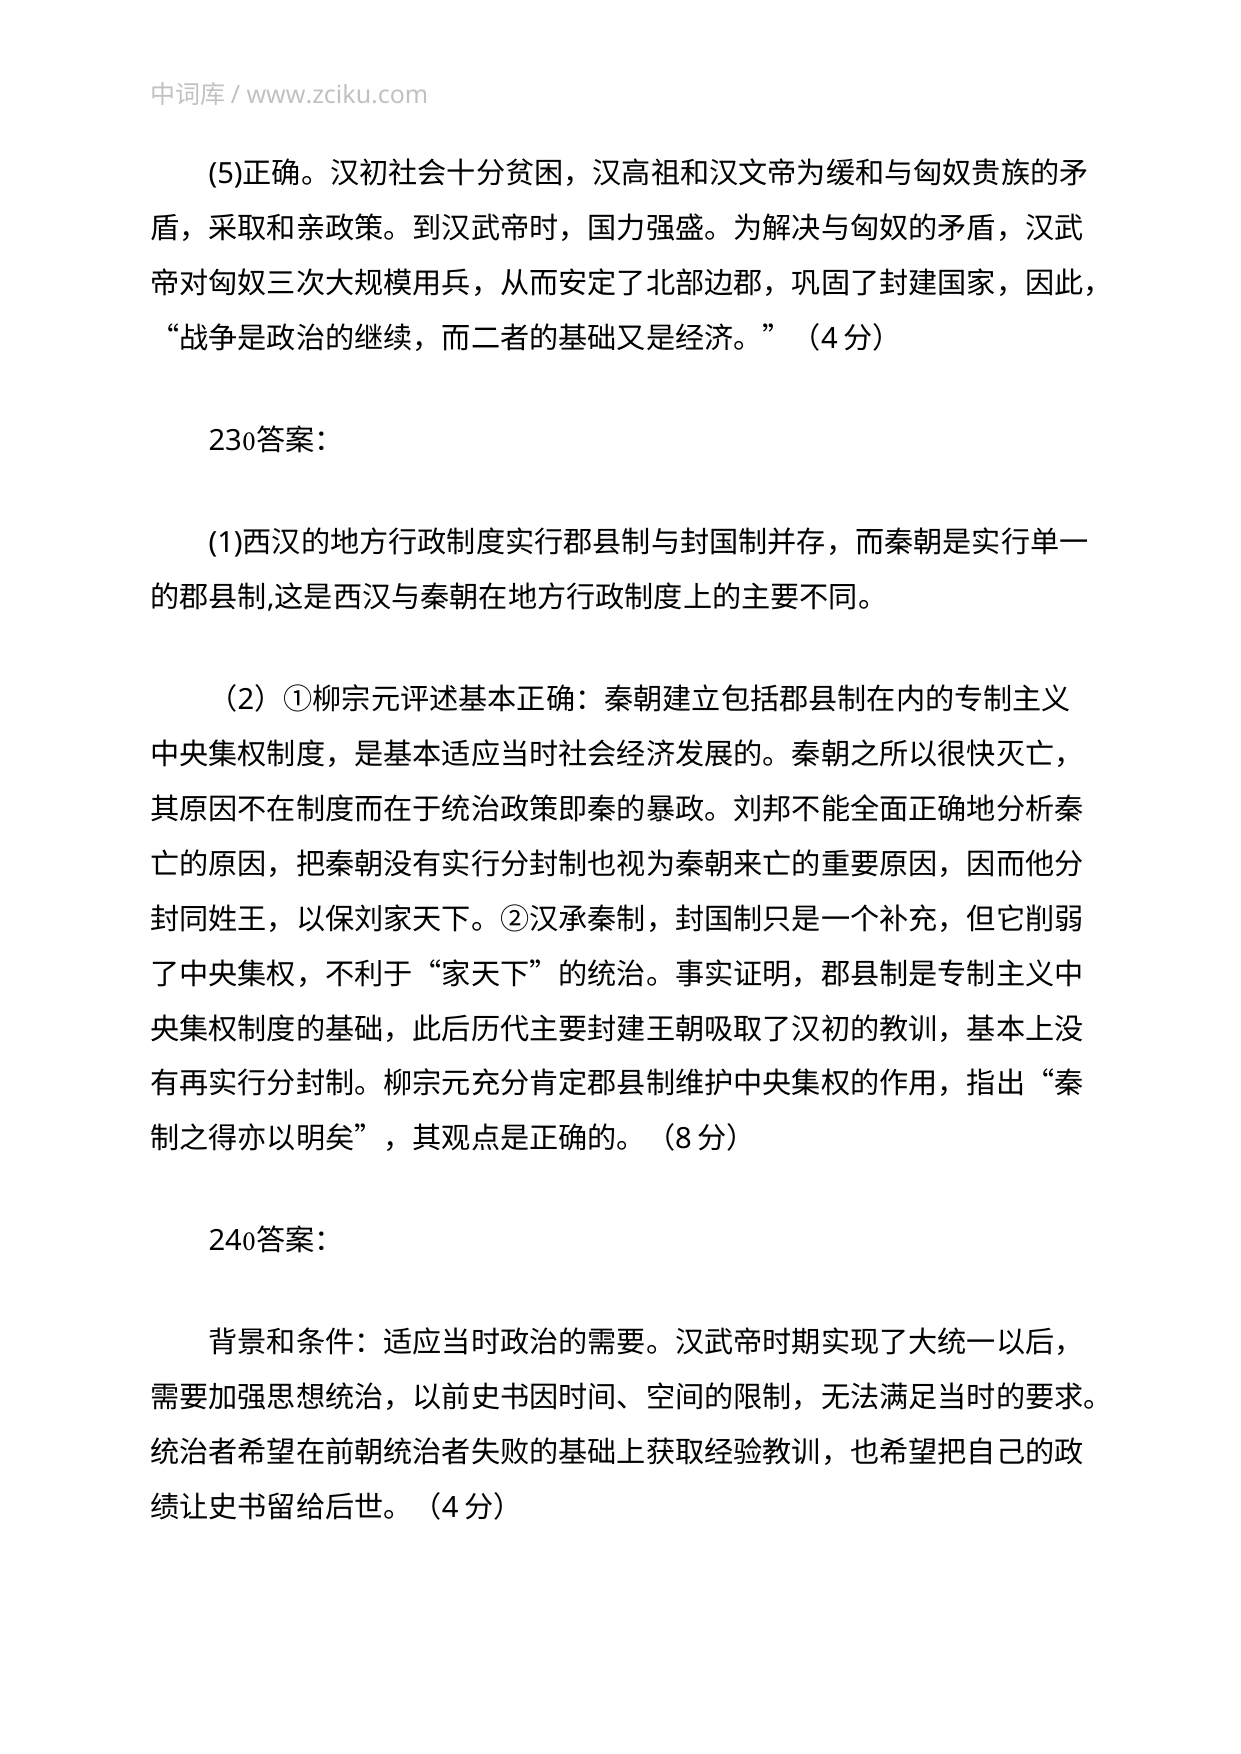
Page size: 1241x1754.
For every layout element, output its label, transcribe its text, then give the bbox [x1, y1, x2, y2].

text (1)西汉的地方行政制度实行郡县制与封国制并存，而秦朝是实行单一的郡县制,这是西汉与秦朝在地方行政制度上的主要不同。 [150, 519, 1090, 616]
text 24答案： [150, 1217, 1090, 1259]
text （2）①柳宗元评述基本正确：秦朝建立包括郡县制在内的专制主义中央集权制度，是基本适应当时社会经济发展的。秦朝之所以很快灭亡，其原因不在制度而在于统治政策即秦的暴政。刘邦不能全面正确地分析秦亡的原因，把秦朝没有实行分封制也视为秦朝来亡的重要原因，因而他分封同姓王，以保刘家天下。②汉承秦制，封国制只是一个补充，但它削弱了中央集权，不利于“家天下”的统治。事实证明，郡县制是专制主义中央集权制度的基础，此后历代主要封建王朝吸取了汉初的教训，基本上没有再实行分封制。柳宗元充分肯定郡县制维护中央集权的作用，指出“秦制之得亦以明矣”，其观点是正确的。（8分） [150, 676, 1090, 1157]
text 23答案： [150, 417, 1090, 459]
text 背景和条件：适应当时政治的需要。汉武帝时期实现了大统一以后，需要加强思想统治，以前史书因时间、空间的限制，无法满足当时的要求。统治者希望在前朝统治者失败的基础上获取经验教训，也希望把自己的政绩让史书留给后世。（4分） [150, 1319, 1090, 1526]
text (5)正确。汉初社会十分贫困，汉高祖和汉文帝为缓和与匈奴贵族的矛盾，采取和亲政策。到汉武帝时，国力强盛。为解决与匈奴的矛盾，汉武帝对匈奴三次大规模用兵，从而安定了北部边郡，巩固了封建国家，因此，“战争是政治的继续，而二者的基础又是经济。”（4分） [150, 150, 1090, 357]
